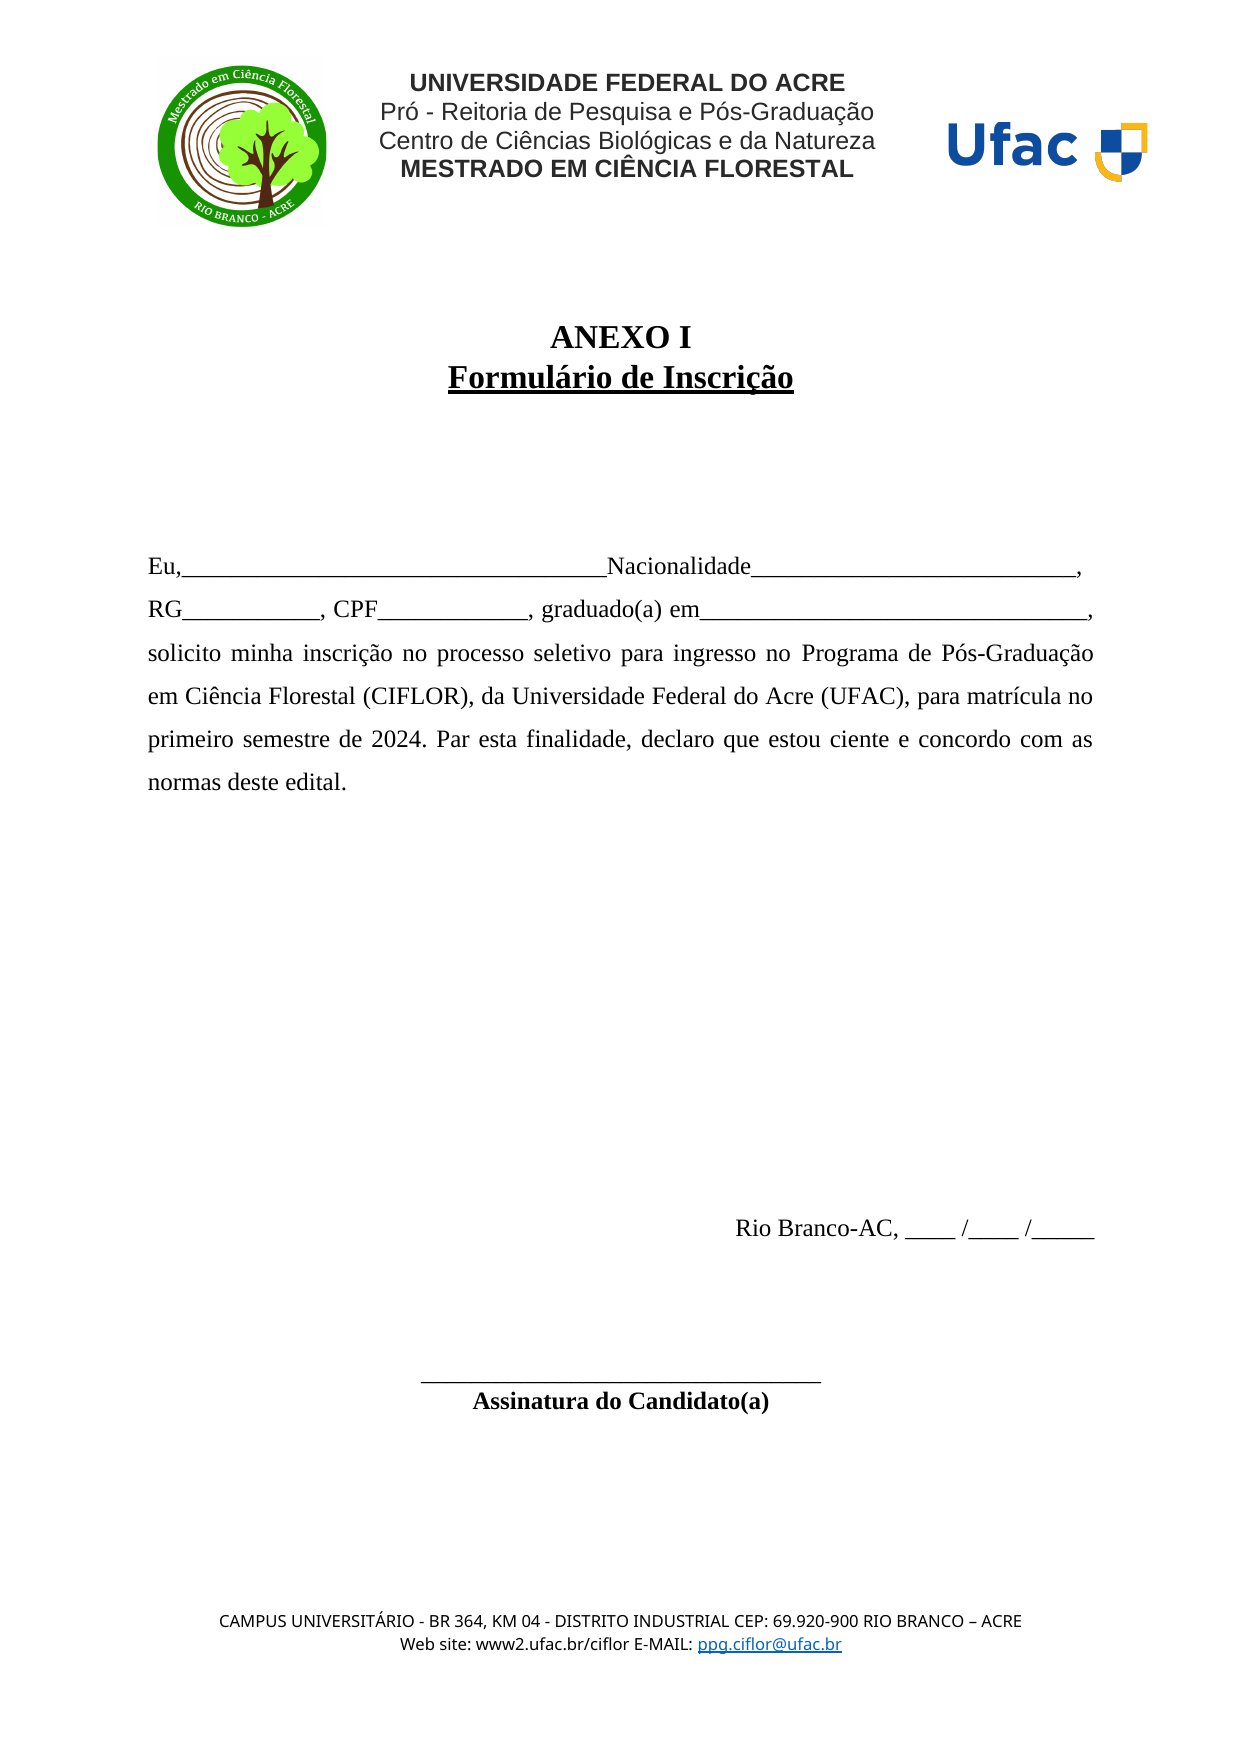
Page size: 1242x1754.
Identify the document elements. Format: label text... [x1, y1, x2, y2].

picture [157, 57, 327, 227]
text Assinatura do Candidato(a) [148, 1386, 1094, 1415]
text Eu,__________________________________Nacionalidade__________________________, RG___________, CPF____________, graduado(a) em_______________________________, solicito minha inscrição no processo seletivo para ingresso no Programa de Pós-Graduação em Ciência Florestal (CIFLOR), da Universidade Federal do Acre (UFAC), para matrícula no primeiro semestre de 2024. Par esta finalidade, declaro que estou ciente e concordo com as normas deste edital. [148, 551, 1094, 796]
text Rio Branco-AC, ____ /____ /_____ [148, 1213, 1094, 1242]
picture [948, 122, 1148, 182]
text ________________________________ [148, 1357, 1094, 1386]
text ANEXO I [148, 317, 1094, 357]
text Formulário de Inscrição [148, 357, 1094, 396]
